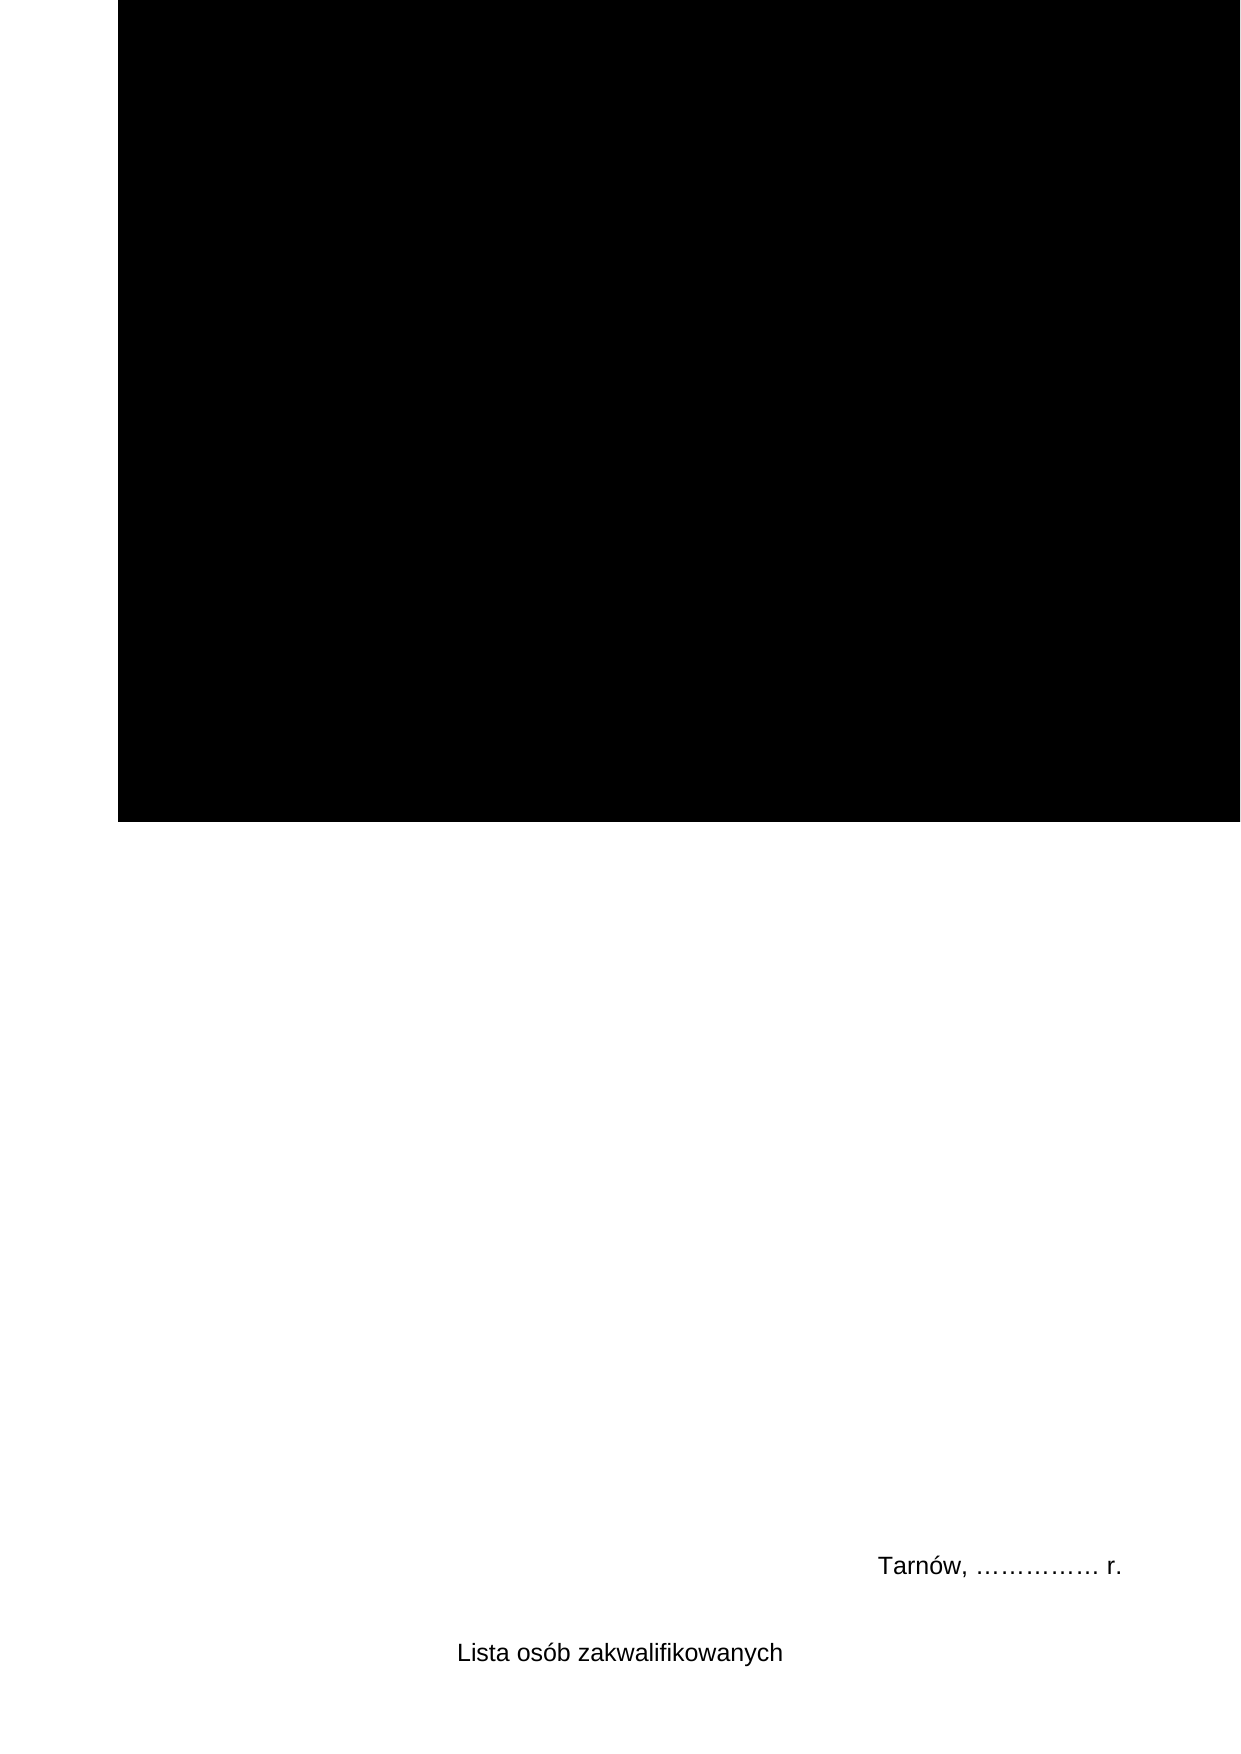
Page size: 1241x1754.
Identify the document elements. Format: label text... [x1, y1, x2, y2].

picture [118, 0, 1241, 984]
text Lista osób zakwalifikowanych [118, 1637, 1122, 1666]
text Tarnów, …………… r. [118, 1551, 1122, 1580]
